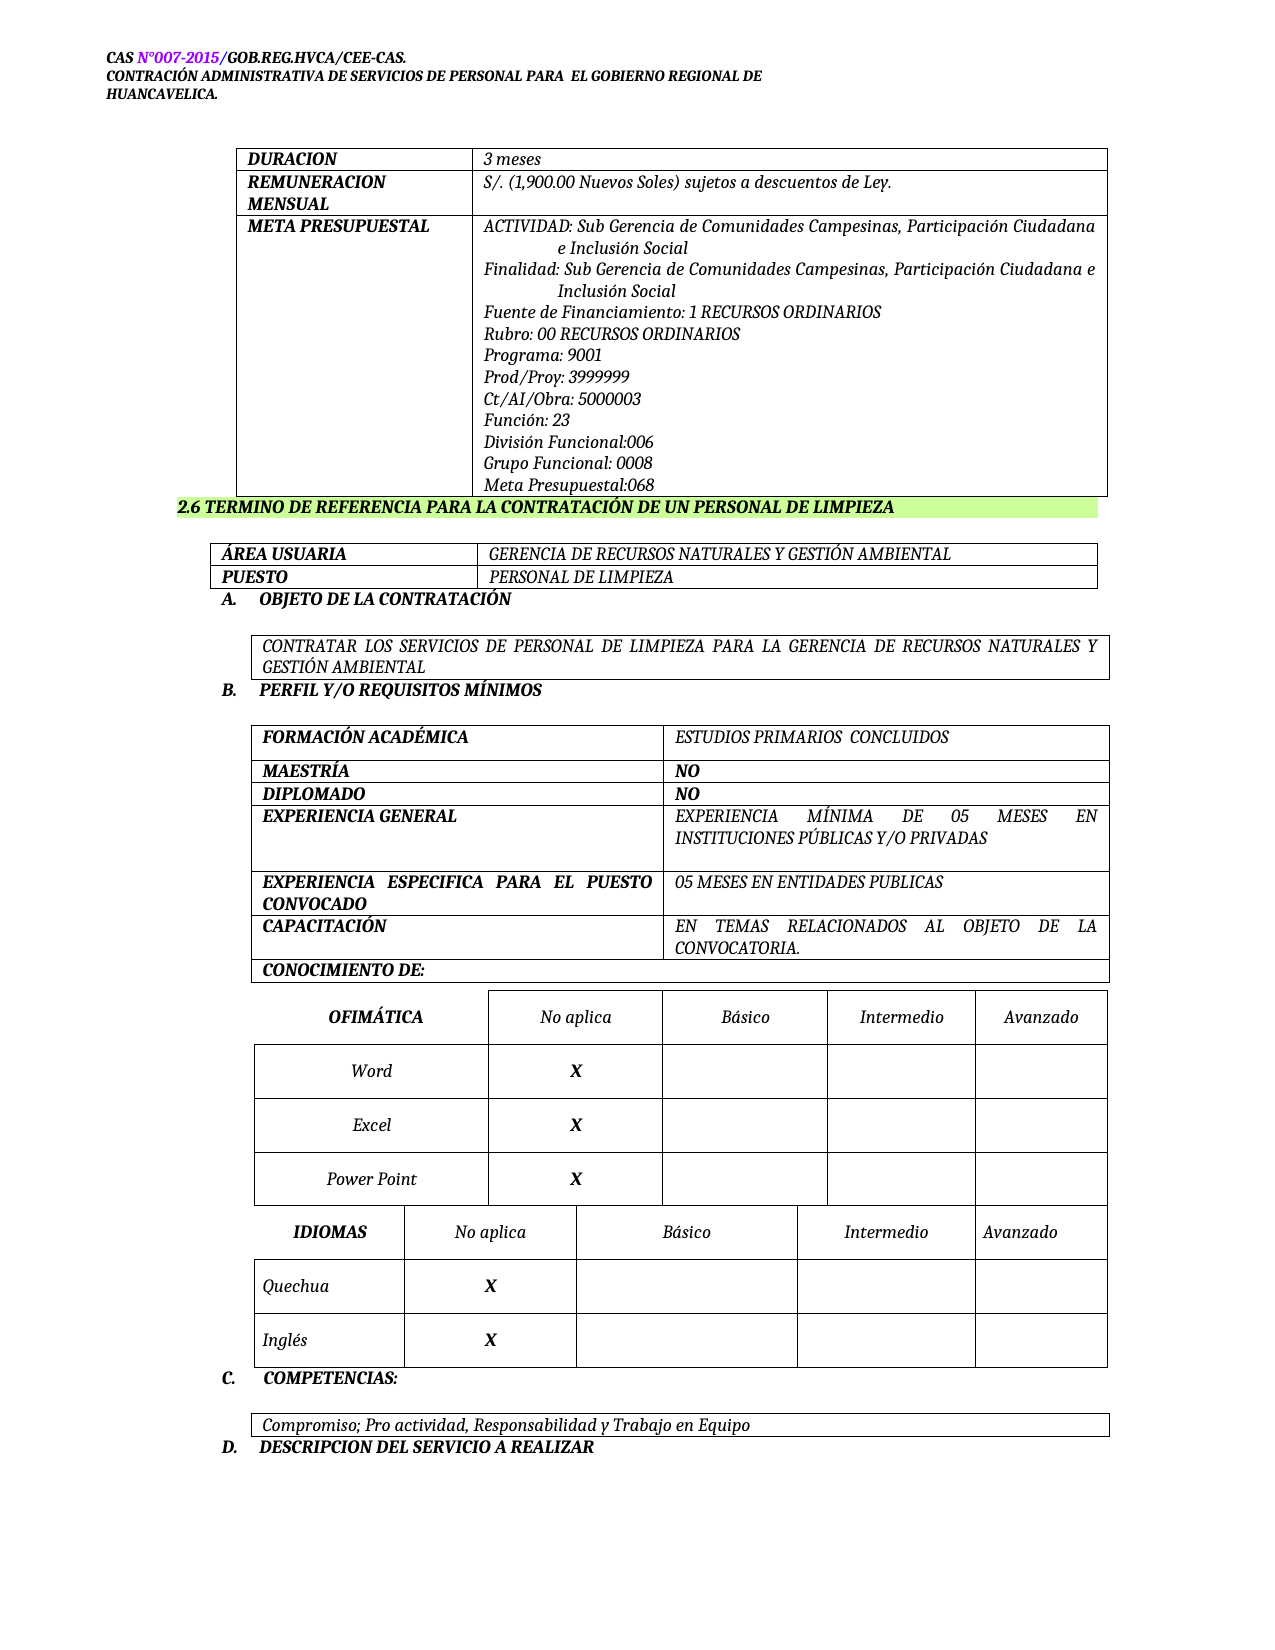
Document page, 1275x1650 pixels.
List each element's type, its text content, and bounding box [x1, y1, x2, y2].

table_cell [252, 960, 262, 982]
table_cell Intermedio [828, 991, 975, 1044]
table_cell Avanzado [976, 1206, 1107, 1259]
text 2.6 TERMINO DE REFERENCIA PARA LA CONTRATACIÓN DE UN PERSONAL DE LIMPIEZA [177, 497, 1098, 518]
list COMPETENCIAS: [222, 1368, 1098, 1389]
table_cell Word [255, 1045, 488, 1098]
table_cell [663, 1045, 827, 1098]
table_header [505, 983, 1184, 990]
table_cell [828, 1099, 975, 1152]
table_header Compromiso; Pro actividad, Responsabilidad y Trabajo en Equipo [252, 1414, 1109, 1436]
table_cell IDIOMAS [255, 1206, 404, 1259]
table_cell X [489, 1045, 662, 1098]
table_cell PERSONAL DE LIMPIEZA [478, 566, 1097, 588]
table_header [313, 983, 355, 990]
table_cell [663, 1099, 827, 1152]
table_cell EXPERIENCIA ESPECIFICA PARA EL PUESTO CONVOCADO [252, 872, 663, 915]
table_cell [577, 1314, 797, 1367]
list DESCRIPCION DEL SERVICIO A REALIZAR [222, 1437, 1098, 1458]
table_cell Quechua [255, 1260, 404, 1313]
table_cell Excel [255, 1099, 488, 1152]
table_cell No aplica [405, 1206, 576, 1259]
table_cell EXPERIENCIA GENERAL [252, 806, 663, 871]
table_cell NO [664, 761, 1109, 782]
table_cell MAESTRÍA [252, 761, 663, 782]
table_cell [828, 1153, 975, 1205]
table_header [396, 983, 505, 990]
table_cell [828, 1045, 975, 1098]
list OBJETO DE LA CONTRATACIÓN [222, 589, 1098, 610]
table_cell ACTIVIDAD: Sub Gerencia de Comunidades Campesinas, Participación Ciudadana e Inclusión Social Finalidad: Sub Gerencia de Comunidades Campesinas, Participación Ciudadana e Inclusión Social Fuente de Financiamiento: 1 RECURSOS ORDINARIOS Rubro: 00 RECURSOS ORDINARIOS Programa: 9001 Prod/Proy: 3999999 Ct/AI/Obra: 5000003 Función: 23 División Funcional:006 Grupo Funcional: 0008 Meta Presupuestal:068 [473, 216, 1107, 496]
table_cell [976, 1314, 1107, 1367]
table_cell [976, 1260, 1107, 1313]
table_cell DIPLOMADO [252, 783, 663, 805]
table_cell Básico [663, 991, 827, 1044]
table_cell [976, 1153, 1107, 1205]
table_cell 3 meses [473, 149, 1107, 170]
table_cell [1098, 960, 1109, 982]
table_cell 05 MESES EN ENTIDADES PUBLICAS [664, 872, 1109, 915]
table_cell DURACION [237, 149, 472, 170]
table_cell EN TEMAS RELACIONADOS AL OBJETO DE LA CONVOCATORIA. [664, 916, 1109, 959]
table_cell X [489, 1099, 662, 1152]
table_cell REMUNERACION MENSUAL [237, 171, 472, 214]
table_header CONTRATAR LOS SERVICIOS DE PERSONAL DE LIMPIEZA PARA LA GERENCIA DE RECURSOS NATURALES Y GESTIÓN AMBIENTAL [252, 636, 1109, 679]
table_header [355, 983, 396, 990]
table_cell CAPACITACIÓN [252, 916, 663, 959]
table_cell S/. (1,900.00 Nuevos Soles) sujetos a descuentos de Ley. [473, 171, 1107, 214]
table_cell Intermedio [798, 1206, 975, 1259]
table_cell NO [664, 783, 1109, 805]
table_cell [663, 1153, 827, 1205]
list PERFIL Y/O REQUISITOS MÍNIMOS [222, 680, 1098, 701]
table_cell [798, 1314, 975, 1367]
table_header FORMACIÓN ACADÉMICA [252, 726, 663, 760]
table_cell [577, 1260, 797, 1313]
table_cell Básico [577, 1206, 797, 1259]
table_cell Inglés [255, 1314, 404, 1367]
table_header ESTUDIOS PRIMARIOS CONCLUIDOS [664, 726, 1109, 760]
table_header [255, 983, 271, 990]
table_cell Power Point [255, 1153, 488, 1205]
table_cell EXPERIENCIA MÍNIMA DE 05 MESES EN INSTITUCIONES PÚBLICAS Y/O PRIVADAS [664, 806, 1109, 871]
table_header [271, 983, 313, 990]
table_header GERENCIA DE RECURSOS NATURALES Y GESTIÓN AMBIENTAL [478, 544, 1097, 565]
table_cell Avanzado [976, 991, 1107, 1044]
table_cell [798, 1260, 975, 1313]
table_cell [976, 1045, 1107, 1098]
table_cell PUESTO [211, 566, 477, 588]
table_cell No aplica [489, 991, 662, 1044]
table_cell X [489, 1153, 662, 1205]
table_header ÁREA USUARIA [211, 544, 477, 565]
table_cell X [405, 1314, 576, 1367]
table_cell [976, 1099, 1107, 1152]
table_cell META PRESUPUESTAL [237, 216, 472, 496]
table_cell X [405, 1260, 576, 1313]
table_cell OFIMÁTICA [255, 990, 488, 1044]
